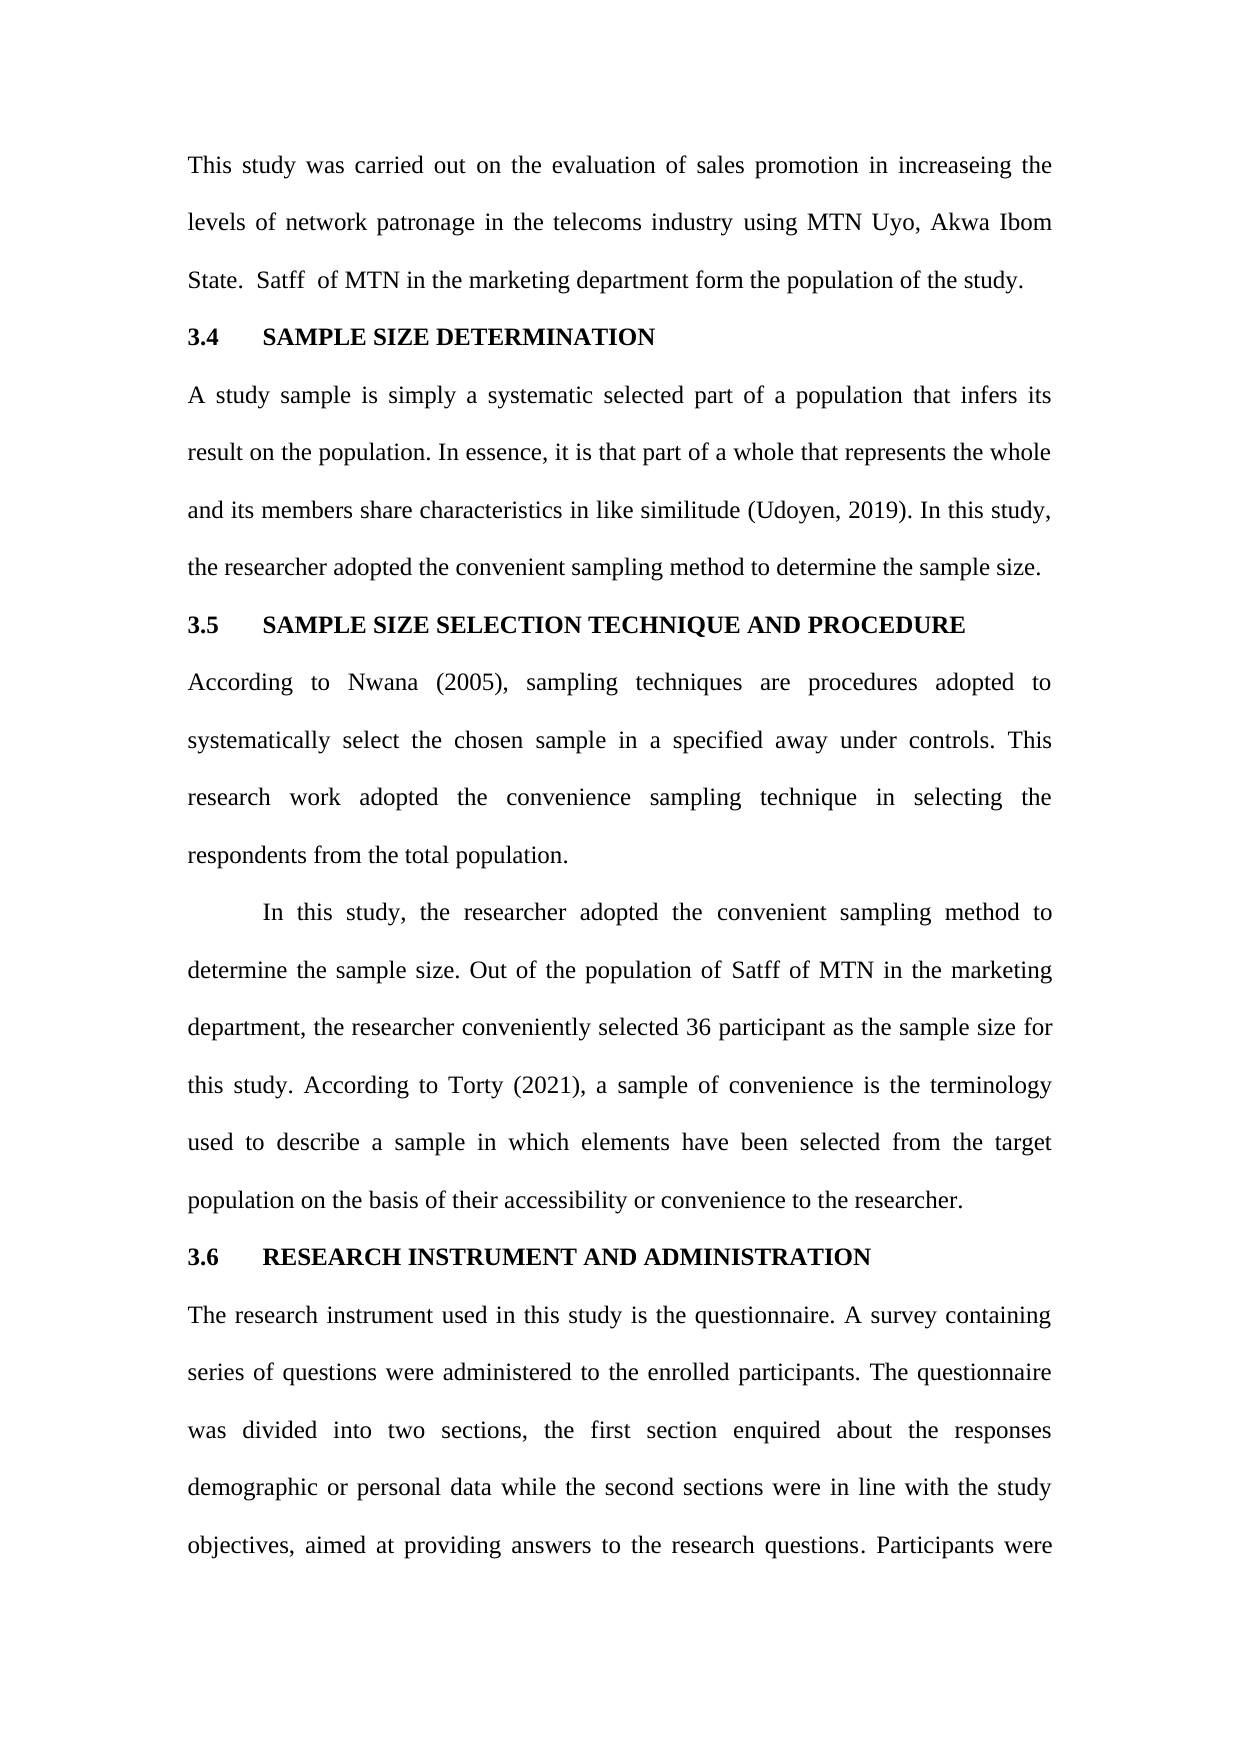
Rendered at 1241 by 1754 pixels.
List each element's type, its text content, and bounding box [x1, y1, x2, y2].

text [187, 1300, 1053, 1559]
text According to Nwana (2005), sampling techniques are procedures adopted to systematically select the chosen sample in a specified away under controls. This research work adopted the convenience sampling technique in selecting the respondents from the total population. [187, 667, 1053, 869]
text 3.6 RESEARCH INSTRUMENT AND ADMINISTRATION [187, 1242, 1053, 1271]
text 3.4 SAMPLE SIZE DETERMINATION [187, 322, 1053, 351]
text A study sample is simply a systematic selected part of a population that infers its result on the population. In essence, it is that part of a whole that represents the whole and its members share characteristics in like similitude (Udoyen, 2019). In this study, the researcher adopted the convenient sampling method to determine the sample size. [187, 380, 1053, 581]
text 3.5 SAMPLE SIZE SELECTION TECHNIQUE AND PROCEDURE [187, 610, 1053, 639]
text In this study, the researcher adopted the convenient sampling method to determine the sample size. Out of the population of Satff of MTN in the marketing department, the researcher conveniently selected 36 participant as the sample size for this study. According to Torty (2021), a sample of convenience is the terminology used to describe a sample in which elements have been selected from the target population on the basis of their accessibility or convenience to the researcher. [187, 897, 1053, 1214]
text This study was carried out on the evaluation of sales promotion in increaseing the levels of network patronage in the telecoms industry using MTN Uyo, Akwa Ibom State. Satff of MTN in the marketing department form the population of the study. [187, 150, 1053, 294]
